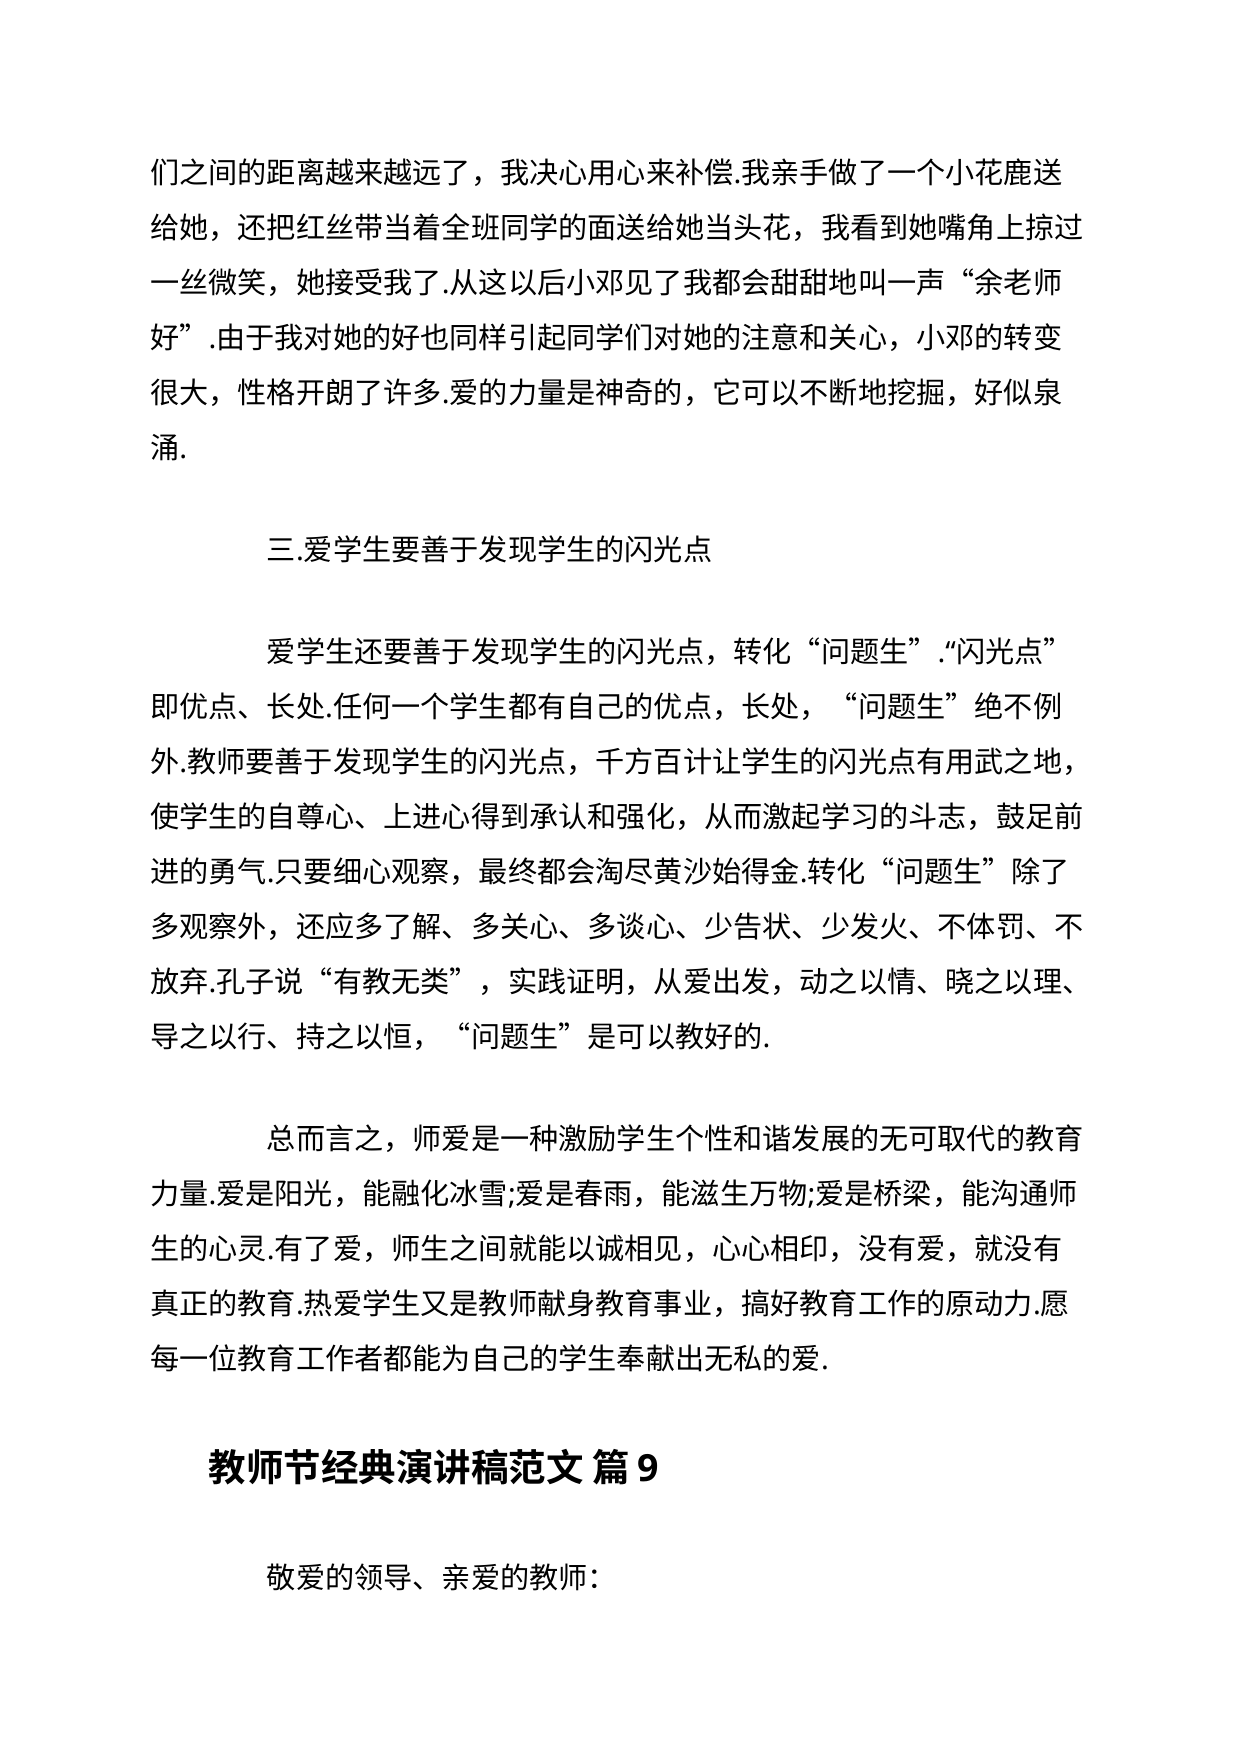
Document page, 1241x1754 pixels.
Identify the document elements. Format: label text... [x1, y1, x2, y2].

text 教师节经典演讲稿范文 篇9 [150, 1437, 1090, 1492]
text 三.爱学生要善于发现学生的闪光点 [150, 527, 1090, 569]
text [150, 150, 1090, 467]
text 爱学生还要善于发现学生的闪光点，转化“问题生”.“闪光点”即优点、长处.任何一个学生都有自己的优点，长处，“问题生”绝不例外.教师要善于发现学生的闪光点，千方百计让学生的闪光点有用武之地，使学生的自尊心、上进心得到承认和强化，从而激起学习的斗志，鼓足前进的勇气.只要细心观察，最终都会淘尽黄沙始得金.转化“问题生”除了多观察外，还应多了解、多关心、多谈心、少告状、少发火、不体罚、不放弃.孔子说“有教无类”，实践证明，从爱出发，动之以情、晓之以理、导之以行、持之以恒，“问题生”是可以教好的. [150, 629, 1090, 1056]
text 敬爱的领导、亲爱的教师： [150, 1555, 1090, 1597]
text 总而言之，师爱是一种激励学生个性和谐发展的无可取代的教育力量.爱是阳光，能融化冰雪;爱是春雨，能滋生万物;爱是桥梁，能沟通师生的心灵.有了爱，师生之间就能以诚相见，心心相印，没有爱，就没有真正的教育.热爱学生又是教师献身教育事业，搞好教育工作的原动力.愿每一位教育工作者都能为自己的学生奉献出无私的爱. [150, 1116, 1090, 1378]
